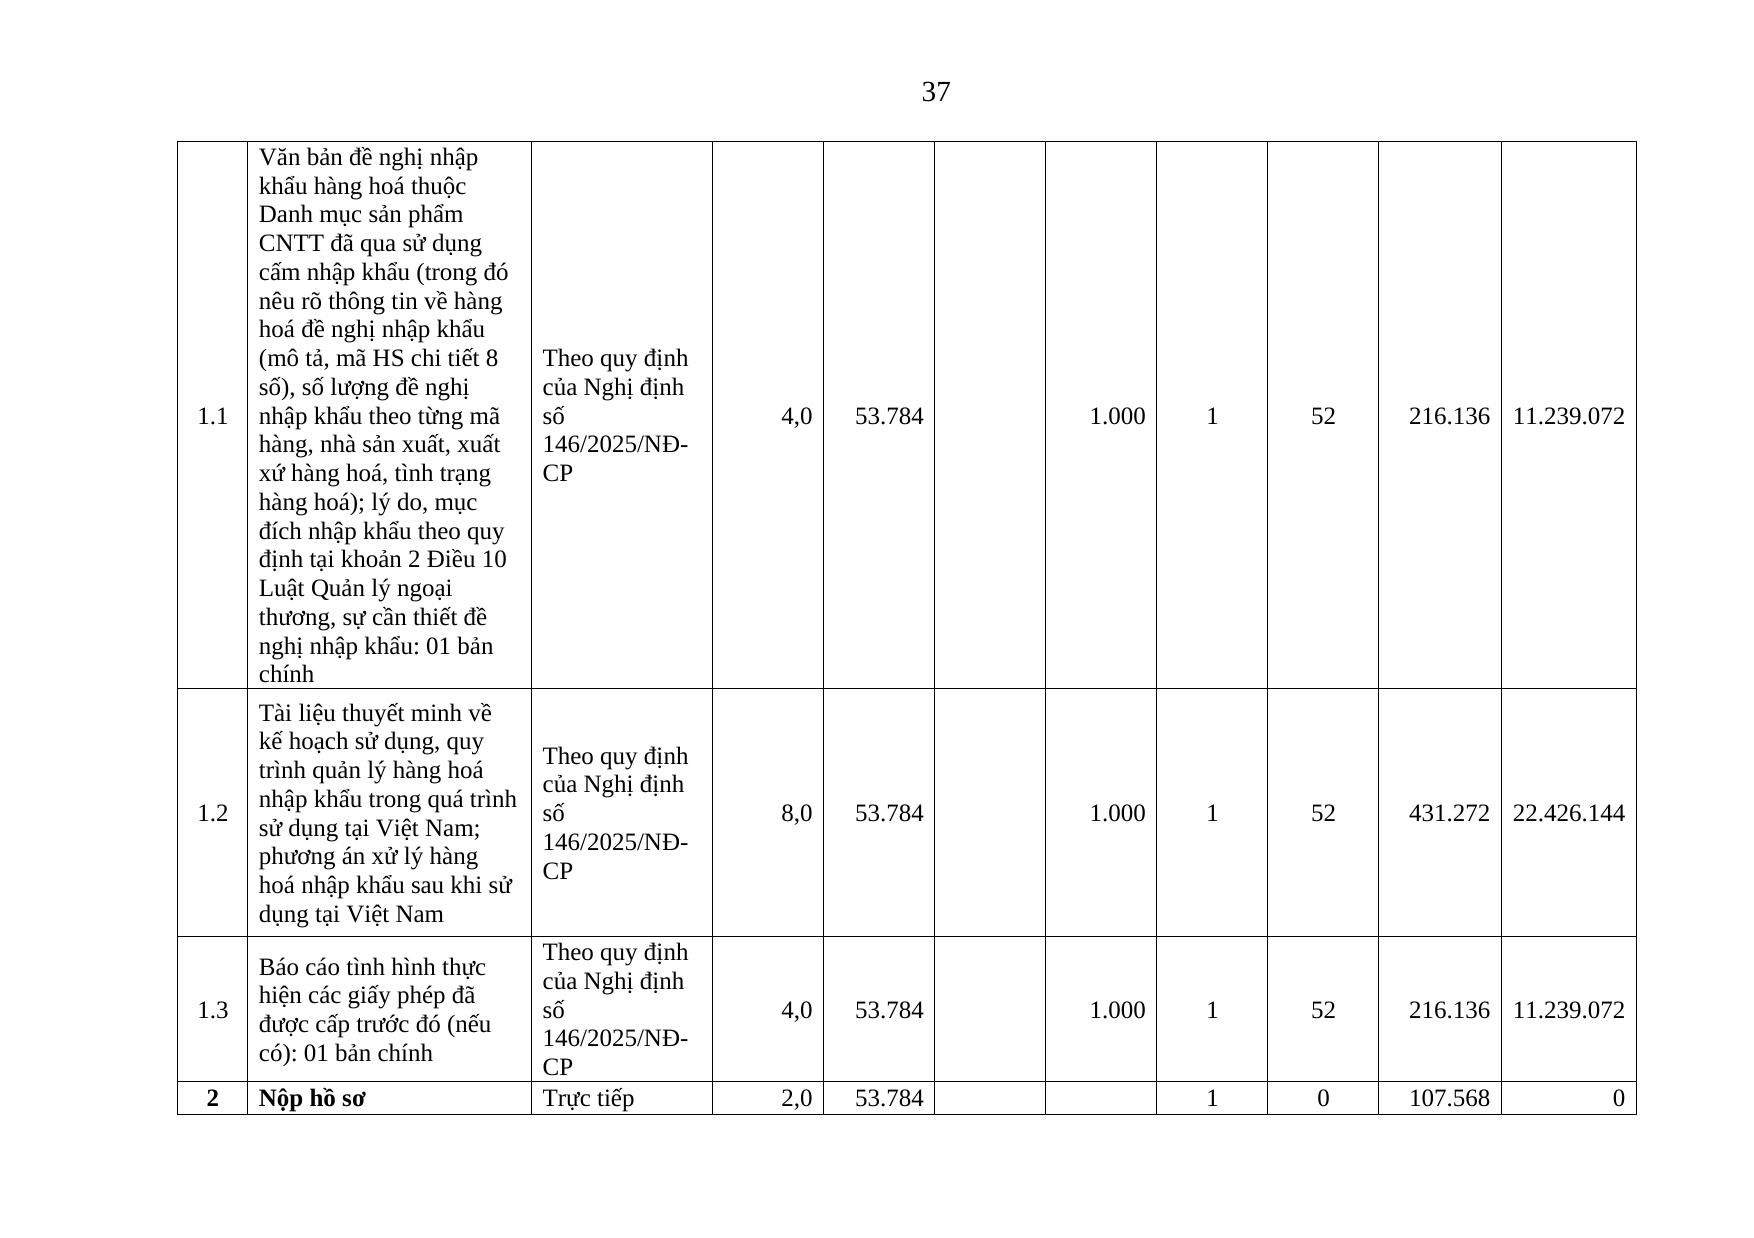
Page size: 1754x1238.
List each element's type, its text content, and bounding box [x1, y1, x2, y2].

table_cell [935, 937, 1045, 1081]
table_cell Trực tiếp [532, 1082, 712, 1114]
table_cell 4,0 [713, 937, 823, 1081]
table_cell 1.3 [178, 937, 247, 1081]
table_cell 1 [1157, 937, 1267, 1081]
table_cell 4,0 [713, 142, 823, 688]
table_cell 53.784 [824, 689, 934, 936]
table_cell [935, 142, 1045, 688]
table_cell 1 [1157, 142, 1267, 688]
table_cell 216.136 [1379, 142, 1501, 688]
table_cell 1.000 [1046, 937, 1156, 1081]
table_cell Nộp hồ sơ [248, 1082, 531, 1114]
table_cell 1 [1157, 689, 1267, 936]
table_cell 52 [1268, 689, 1378, 936]
table_cell Văn bản đề nghị nhập khẩu hàng hoá thuộc Danh mục sản phẩm CNTT đã qua sử dụng cấm nhập khẩu (trong đó nêu rõ thông tin về hàng hoá đề nghị nhập khẩu (mô tả, mã HS chi tiết 8 số), số lượng đề nghị nhập khẩu theo từng mã hàng, nhà sản xuất, xuất xứ hàng hoá, tình trạng hàng hoá); lý do, mục đích nhập khẩu theo quy định tại khoản 2 Điều 10 Luật Quản lý ngoại thương, sự cần thiết đề nghị nhập khẩu: 01 bản chính [248, 142, 531, 688]
table_cell 107.568 [1379, 1082, 1501, 1114]
table_cell 53.784 [824, 937, 934, 1081]
table_cell Tài liệu thuyết minh về kế hoạch sử dụng, quy trình quản lý hàng hoá nhập khẩu trong quá trình sử dụng tại Việt Nam; phương án xử lý hàng hoá nhập khẩu sau khi sử dụng tại Việt Nam [248, 689, 531, 936]
table_cell 216.136 [1379, 937, 1501, 1081]
table_cell [935, 1082, 1045, 1114]
table_cell 22.426.144 [1502, 689, 1636, 936]
table_cell 1.000 [1046, 142, 1156, 688]
table_cell 1.1 [178, 142, 247, 688]
table_cell 11.239.072 [1502, 937, 1636, 1081]
table_cell 2 [178, 1082, 247, 1114]
table_cell 53.784 [824, 1082, 934, 1114]
table_cell Theo quy định của Nghị định số 146/2025/NĐ-CP [532, 937, 712, 1081]
table_cell Theo quy định của Nghị định số 146/2025/NĐ-CP [532, 689, 712, 936]
table_cell 1.000 [1046, 689, 1156, 936]
table_cell 2,0 [713, 1082, 823, 1114]
table_cell 52 [1268, 142, 1378, 688]
table_cell 0 [1502, 1082, 1636, 1114]
table_cell 431.272 [1379, 689, 1501, 936]
table_cell 53.784 [824, 142, 934, 688]
table_cell 11.239.072 [1502, 142, 1636, 688]
table_cell [1046, 1082, 1156, 1114]
table_cell [935, 689, 1045, 936]
table_cell 0 [1268, 1082, 1378, 1114]
table_cell 1 [1157, 1082, 1267, 1114]
table_cell 8,0 [713, 689, 823, 936]
table_cell Báo cáo tình hình thực hiện các giấy phép đã được cấp trước đó (nếu có): 01 bản chính [248, 937, 531, 1081]
table_cell 52 [1268, 937, 1378, 1081]
table_cell Theo quy định của Nghị định số 146/2025/NĐ-CP [532, 142, 712, 688]
table_cell 1.2 [178, 689, 247, 936]
